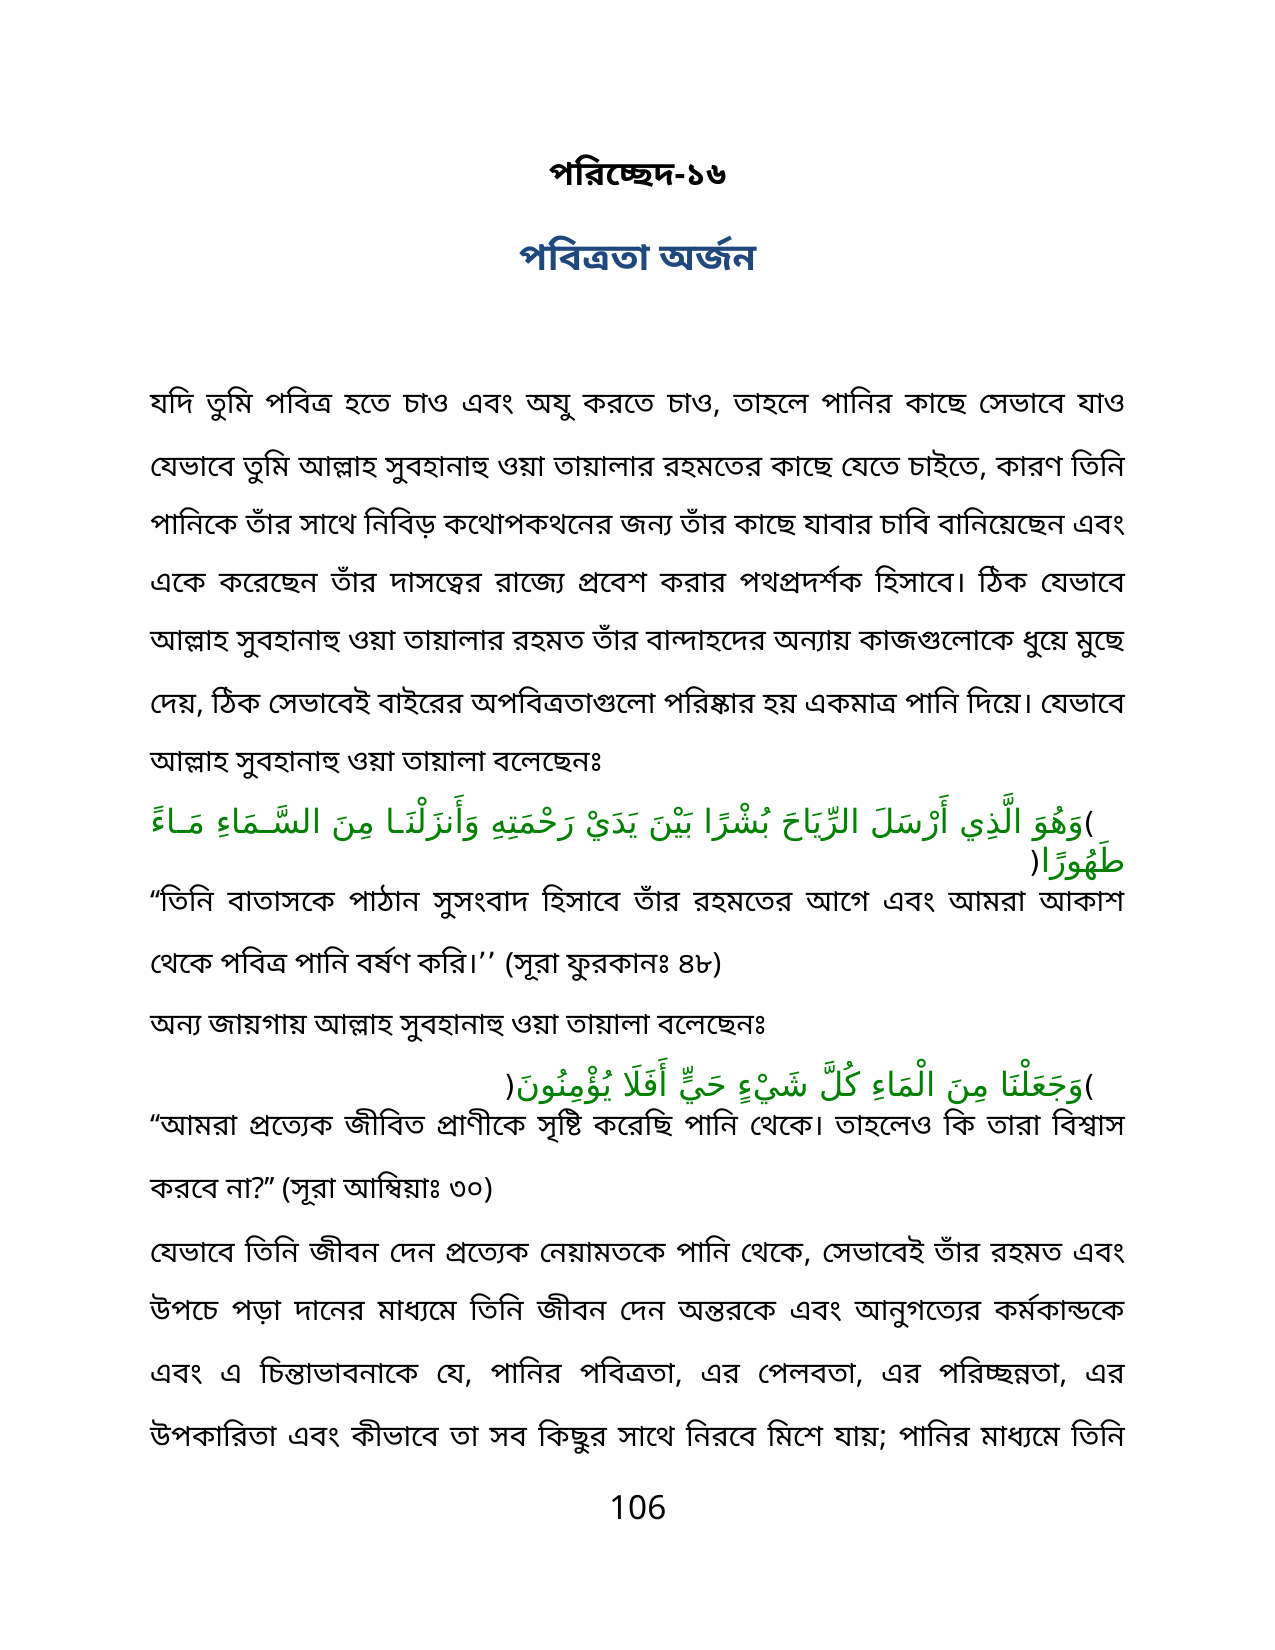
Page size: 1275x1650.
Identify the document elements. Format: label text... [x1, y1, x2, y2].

text অন্য জায়গায় আল্লাহ সুবহানাহু ওয়া তায়ালা বলেছেনঃ [150, 1007, 1125, 1046]
text )وَجَعَلْنَا مِنَ الْمَاءِ كُلَّ شَيْءٍ حَيٍّ أَفَلَا يُؤْمِنُونَ( [150, 1065, 1125, 1104]
subtitle পবিত্রতা অর্জন [150, 236, 1125, 286]
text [150, 1231, 1125, 1458]
text )وَهُوَ الَّذِي أَرْسَلَ الرِّيَاحَ بُشْرًا بَيْنَ يَدَيْ رَحْمَتِهِ وَأَنزَلْنَا مِنَ السَّمَاءِ مَاءً طَهُورًا( [150, 802, 1125, 880]
text পরিচ্ছেদ-১৬ [150, 150, 1125, 199]
text যদি তুমি পবিত্র হতে চাও এবং অযু করতে চাও, তাহলে পানির কাছে সেভাবে যাও যেভাবে তুমি আল্লাহ সুবহানাহু ওয়া তায়ালার রহমতের কাছে যেতে চাইতে, কারণ তিনি পানিকে তাঁর সাথে নিবিড় কথোপকথনের জন্য তাঁর কাছে যাবার চাবি বানিয়েছেন এবং একে করেছেন তাঁর দাসত্বের রাজ্যে প্রবেশ করার পথপ্রদর্শক হিসাবে। ঠিক যেভাবে আল্লাহ সুবহানাহু ওয়া তায়ালার রহমত তাঁর বান্দাহদের অন্যায় কাজগুলোকে ধুয়ে মুছে দেয়, ঠিক সেভাবেই বাইরের অপবিত্রতাগুলো পরিষ্কার হয় একমাত্র পানি দিয়ে। যেভাবে আল্লাহ সুবহানাহু ওয়া তায়ালা বলেছেনঃ [150, 383, 1125, 783]
text ‘‘তিনি বাতাসকে পাঠান সুসংবাদ হিসাবে তাঁর রহমতের আগে এবং আমরা আকাশ থেকে পবিত্র পানি বর্ষণ করি।’’ (সূরা ফুরকানঃ ৪৮) [150, 880, 1125, 986]
text ‘‘আমরা প্রত্যেক জীবিত প্রাণীকে সৃষ্টি করেছি পানি থেকে। তাহলেও কি তারা বিশ্বাস করবে না?’’ (সূরা আম্বিয়াঃ ৩০) [150, 1104, 1125, 1210]
